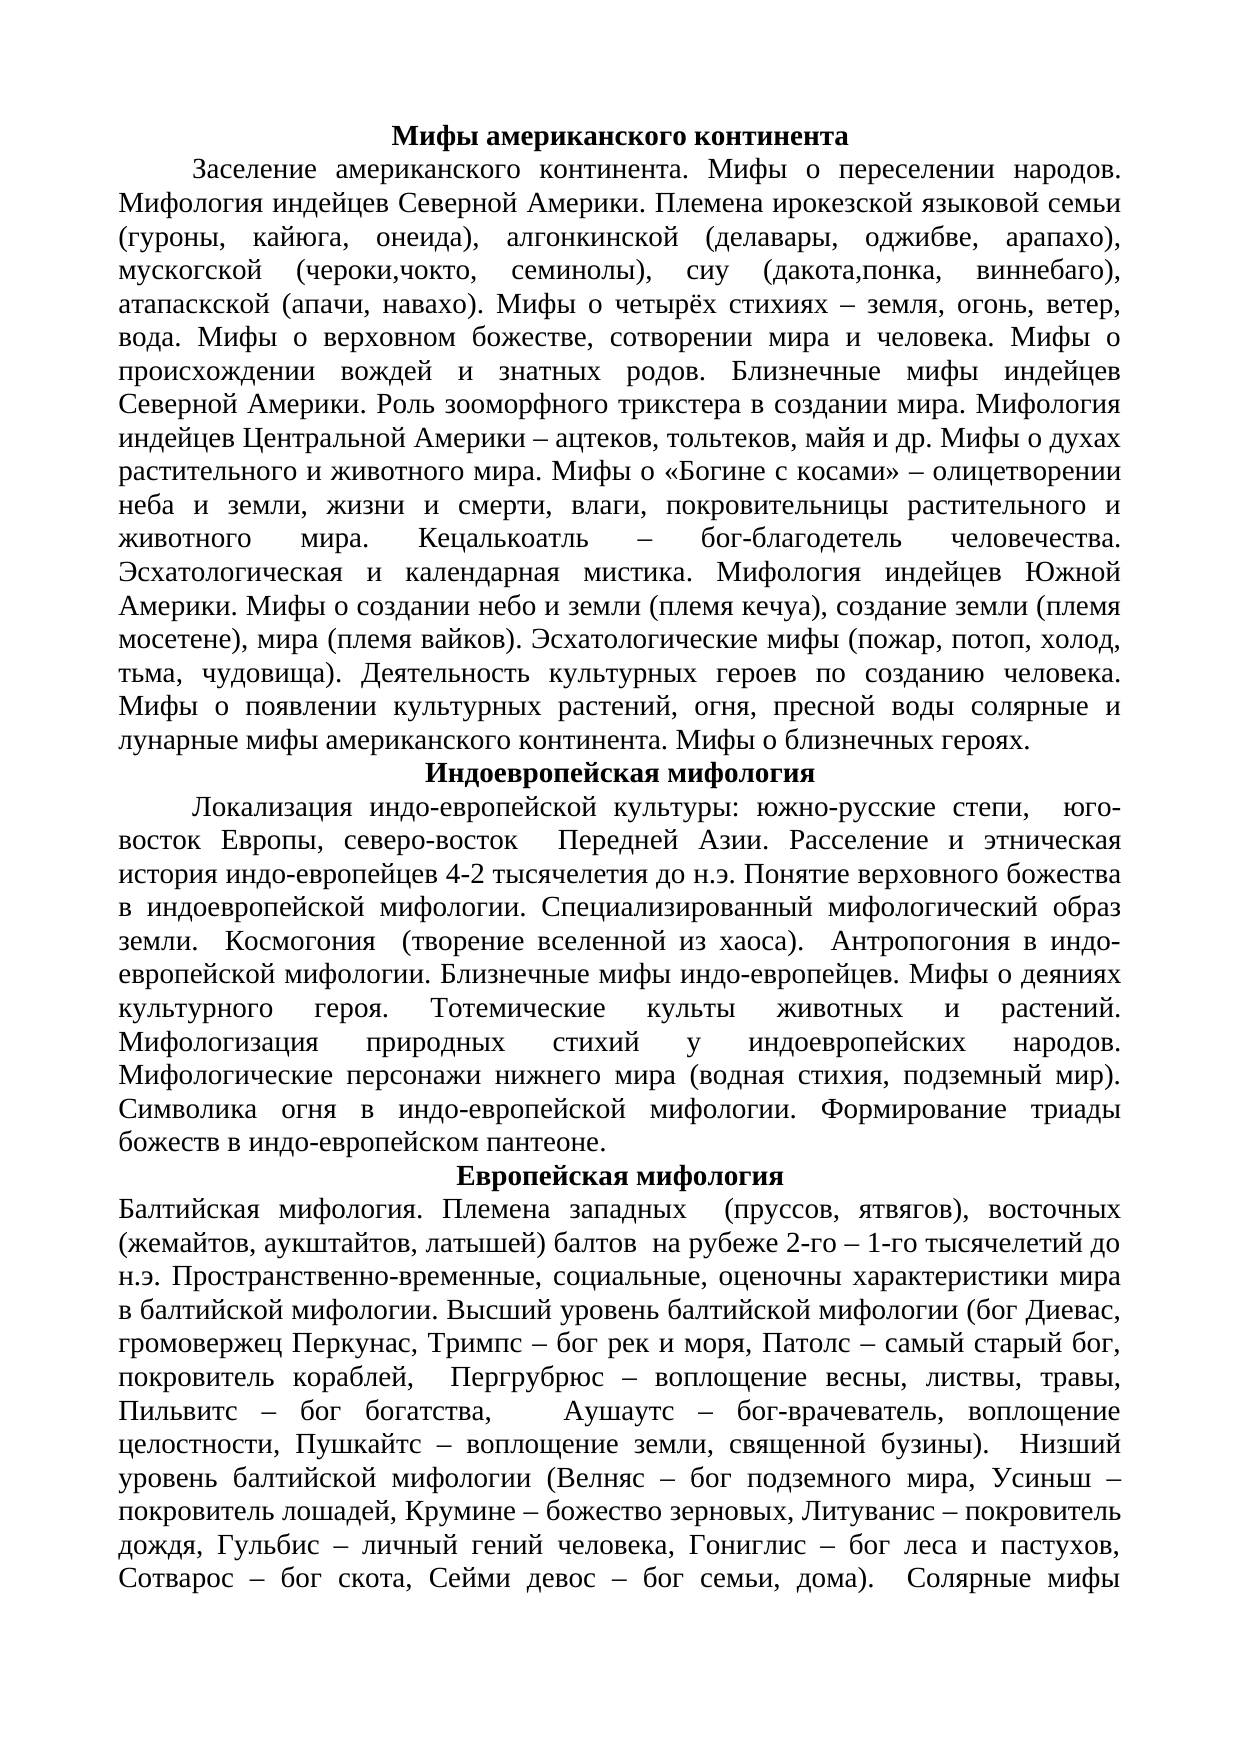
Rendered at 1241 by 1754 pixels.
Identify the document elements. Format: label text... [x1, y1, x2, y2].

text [118, 1191, 1122, 1594]
text Индоевропейская мифология [118, 755, 1122, 789]
text Мифы американского континента [118, 118, 1122, 152]
text Локализация индо-европейской культуры: южно-русские степи, юго-восток Европы, северо-восток Передней Азии. Расселение и этническая история индо-европейцев 4-2 тысячелетия до н.э. Понятие верховного божества в индоевропейской мифологии. Специализированный мифологический образ земли. Космогония (творение вселенной из хаоса). Антропогония в индо-европейской мифологии. Близнечные мифы индо-европейцев. Мифы о деяниях культурного героя. Тотемические культы животных и растений. Мифологизация природных стихий у индоевропейских народов. Мифологические персонажи нижнего мира (водная стихия, подземный мир). Символика огня в индо-европейской мифологии. Формирование триады божеств в индо-европейском пантеоне. [118, 789, 1122, 1158]
text Заселение американского континента. Мифы о переселении народов. Мифология индейцев Северной Америки. Племена ирокезской языковой семьи (гуроны, кайюга, онеида), алгонкинской (делавары, оджибве, арапахо), мускогской (чероки,чокто, семинолы), сиу (дакота,понка, виннебаго), атапаскской (апачи, навахо). Мифы о четырёх стихиях – земля, огонь, ветер, вода. Мифы о верховном божестве, сотворении мира и человека. Мифы о происхождении вождей и знатных родов. Близнечные мифы индейцев Северной Америки. Роль зооморфного трикстера в создании мира. Мифология индейцев Центральной Америки – ацтеков, тольтеков, майя и др. Мифы о духах растительного и животного мира. Мифы о «Богине с косами» – олицетворении неба и земли, жизни и смерти, влаги, покровительницы растительного и животного мира. Кецалькоатль – бог-благодетель человечества. Эсхатологическая и календарная мистика. Мифология индейцев Южной Америки. Мифы о создании небо и земли (племя кечуа), создание земли (племя мосетене), мира (племя вайков). Эсхатологические мифы (пожар, потоп, холод, тьма, чудовища). Деятельность культурных героев по созданию человека. Мифы о появлении культурных растений, огня, пресной воды солярные и лунарные мифы американского континента. Мифы о близнечных героях. [118, 152, 1122, 755]
text Европейская мифология [118, 1158, 1122, 1191]
